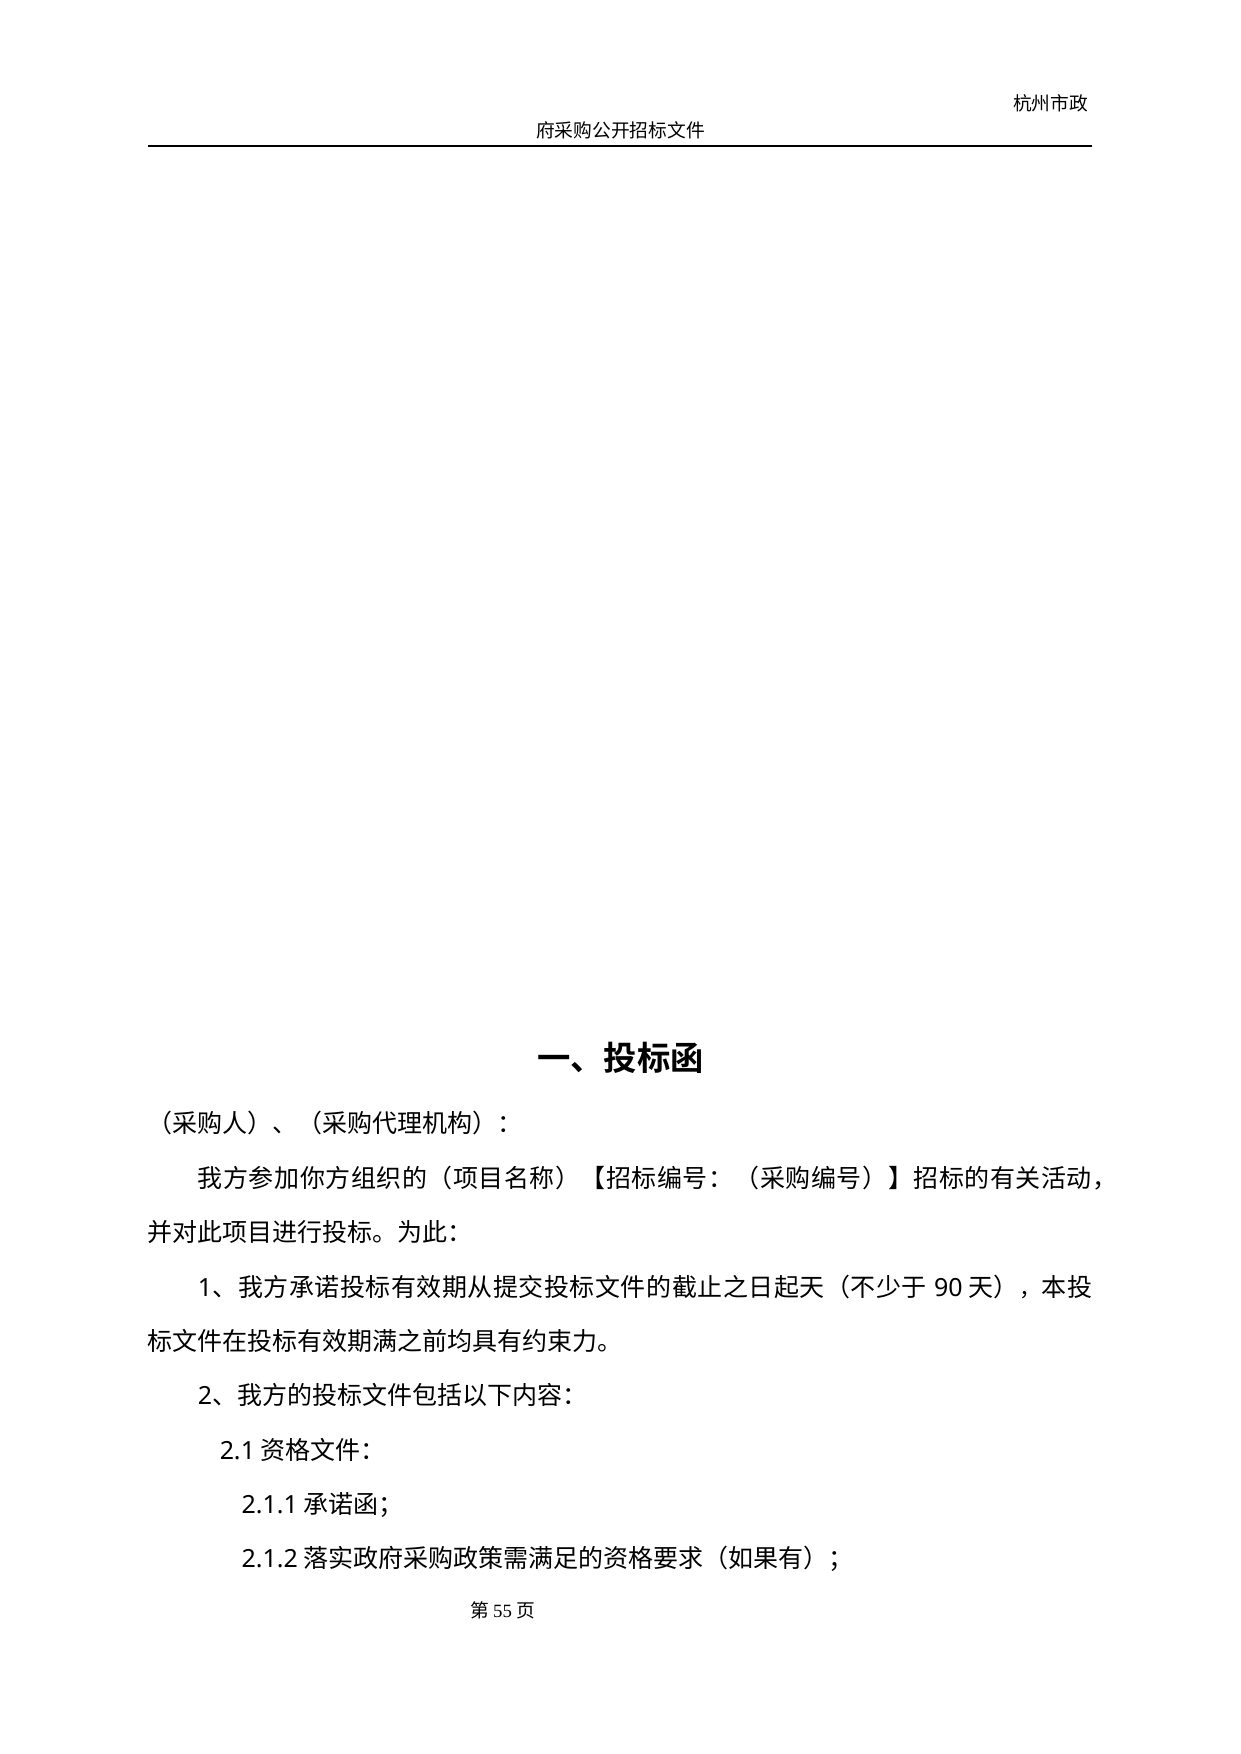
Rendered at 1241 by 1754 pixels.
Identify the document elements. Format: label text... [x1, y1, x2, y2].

text 2、我方的投标文件包括以下内容： [148, 1376, 1092, 1412]
text 2.1.1承诺函； [191, 1484, 1092, 1521]
text 一、投标函 [148, 1032, 1092, 1080]
text 2.1.2落实政府采购政策需满足的资格要求（如果有）； [191, 1539, 1092, 1575]
text 2.1资格文件： [169, 1430, 1092, 1466]
text （采购人）、（采购代理机构）： [148, 1104, 1092, 1140]
text 1、我方承诺投标有效期从提交投标文件的截止之日起天（不少于90天），本投标文件在投标有效期满之前均具有约束力。 [148, 1267, 1092, 1358]
text 我方参加你方组织的（项目名称）【招标编号：（采购编号）】招标的有关活动，并对此项目进行投标。为此： [148, 1158, 1092, 1249]
